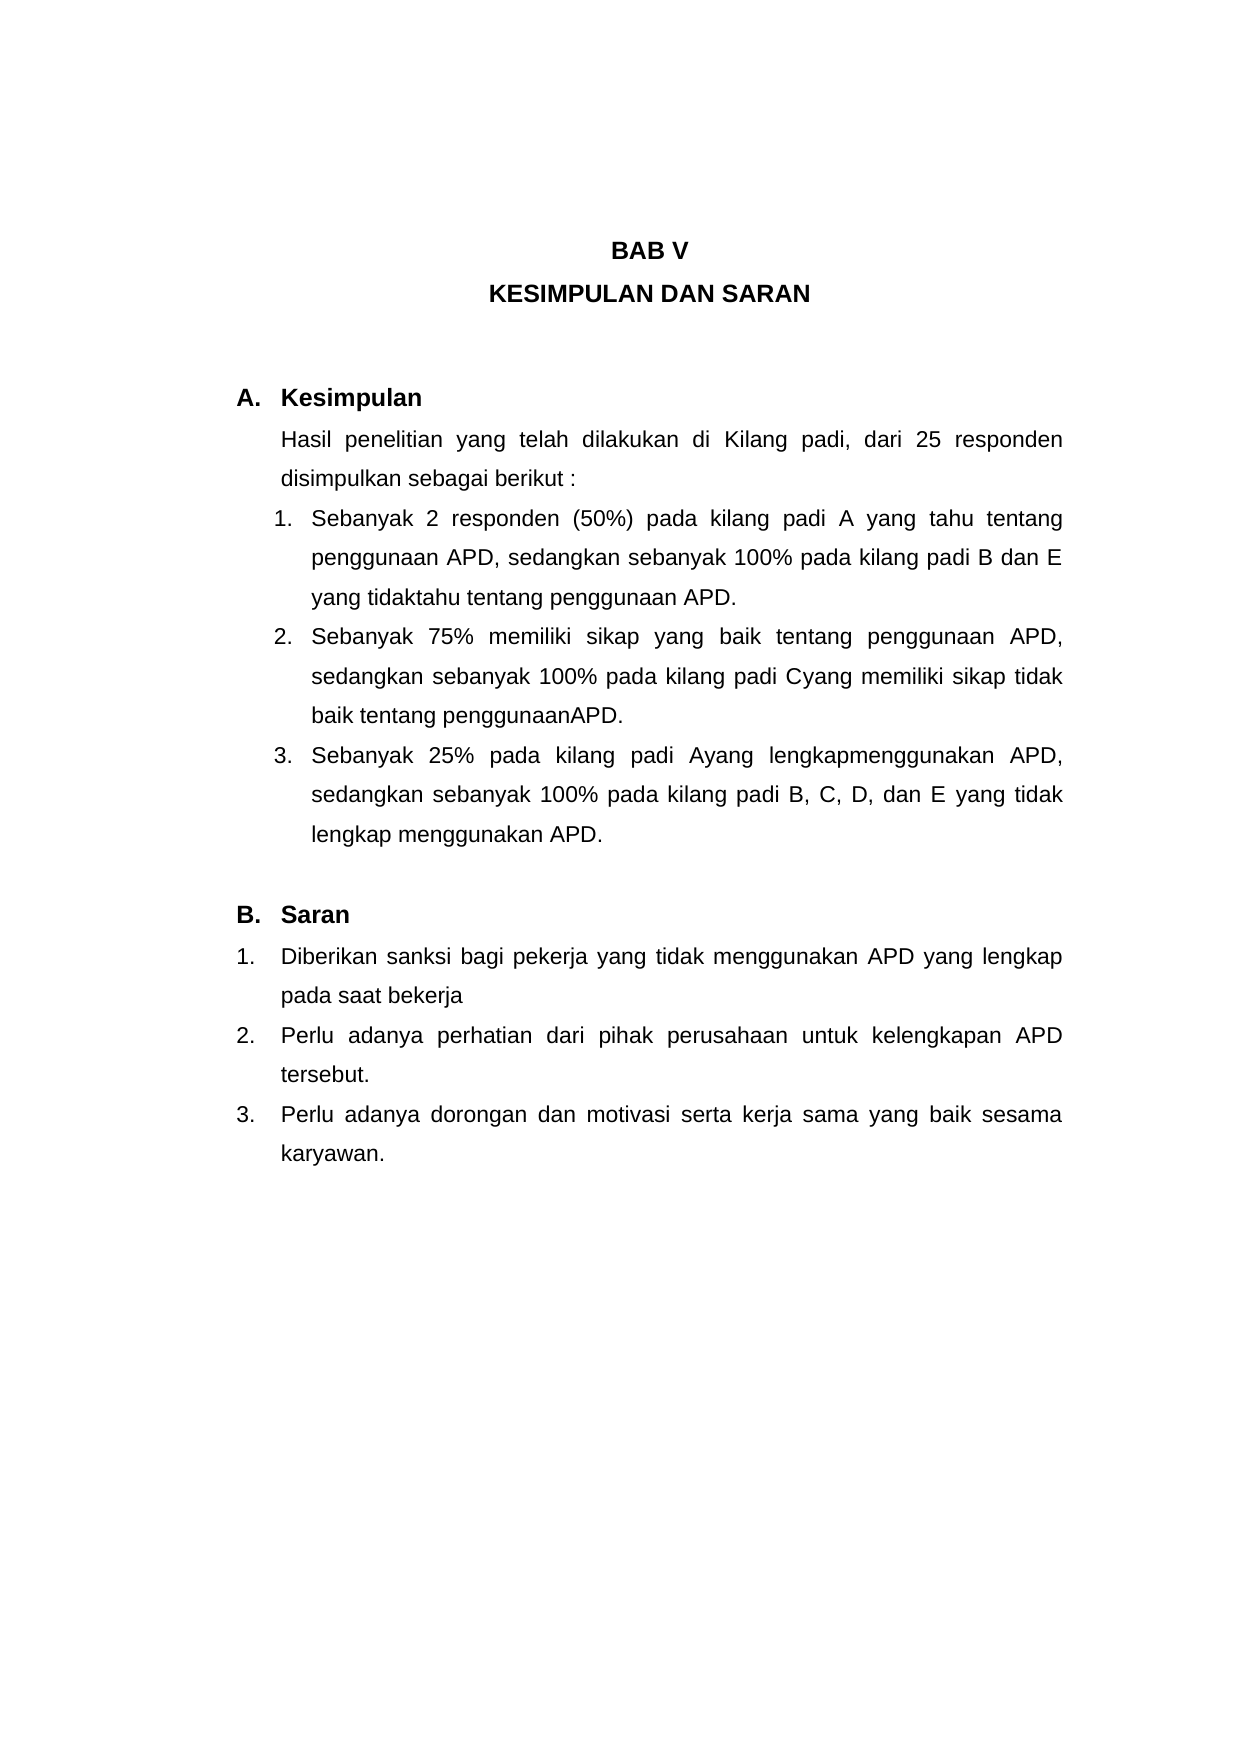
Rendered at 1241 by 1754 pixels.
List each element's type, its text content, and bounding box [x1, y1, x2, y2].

list Hasil penelitian yang telah dilakukan di Kilang padi, dari 25 responden disimpulkan sebagai berikut : [236, 426, 1063, 492]
list Sebanyak 2 responden (50%) pada kilang padi A yang tahu tentang penggunaan APD, sedangkan sebanyak 100% pada kilang padi B dan E yang tidaktahu tentang penggunaan APD. [274, 505, 1063, 610]
list Sebanyak 75% memiliki sikap yang baik tentang penggunaan APD, sedangkan sebanyak 100% pada kilang padi Cyang memiliki sikap tidak baik tentang penggunaanAPD. [274, 623, 1063, 729]
list Kesimpulan [236, 383, 1063, 412]
text BAB V [236, 236, 1063, 265]
list Perlu adanya perhatian dari pihak perusahaan untuk kelengkapan APD tersebut. [236, 1022, 1063, 1088]
list Perlu adanya dorongan dan motivasi serta kerja sama yang baik sesama karyawan. [236, 1101, 1063, 1167]
text KESIMPULAN DAN SARAN [236, 279, 1063, 308]
list Diberikan sanksi bagi pekerja yang tidak menggunakan APD yang lengkap pada saat bekerja [236, 943, 1063, 1009]
list Sebanyak 25% pada kilang padi Ayang lengkapmenggunakan APD, sedangkan sebanyak 100% pada kilang padi B, C, D, dan E yang tidak lengkap menggunakan APD. [274, 742, 1063, 847]
list Saran [236, 900, 1063, 928]
